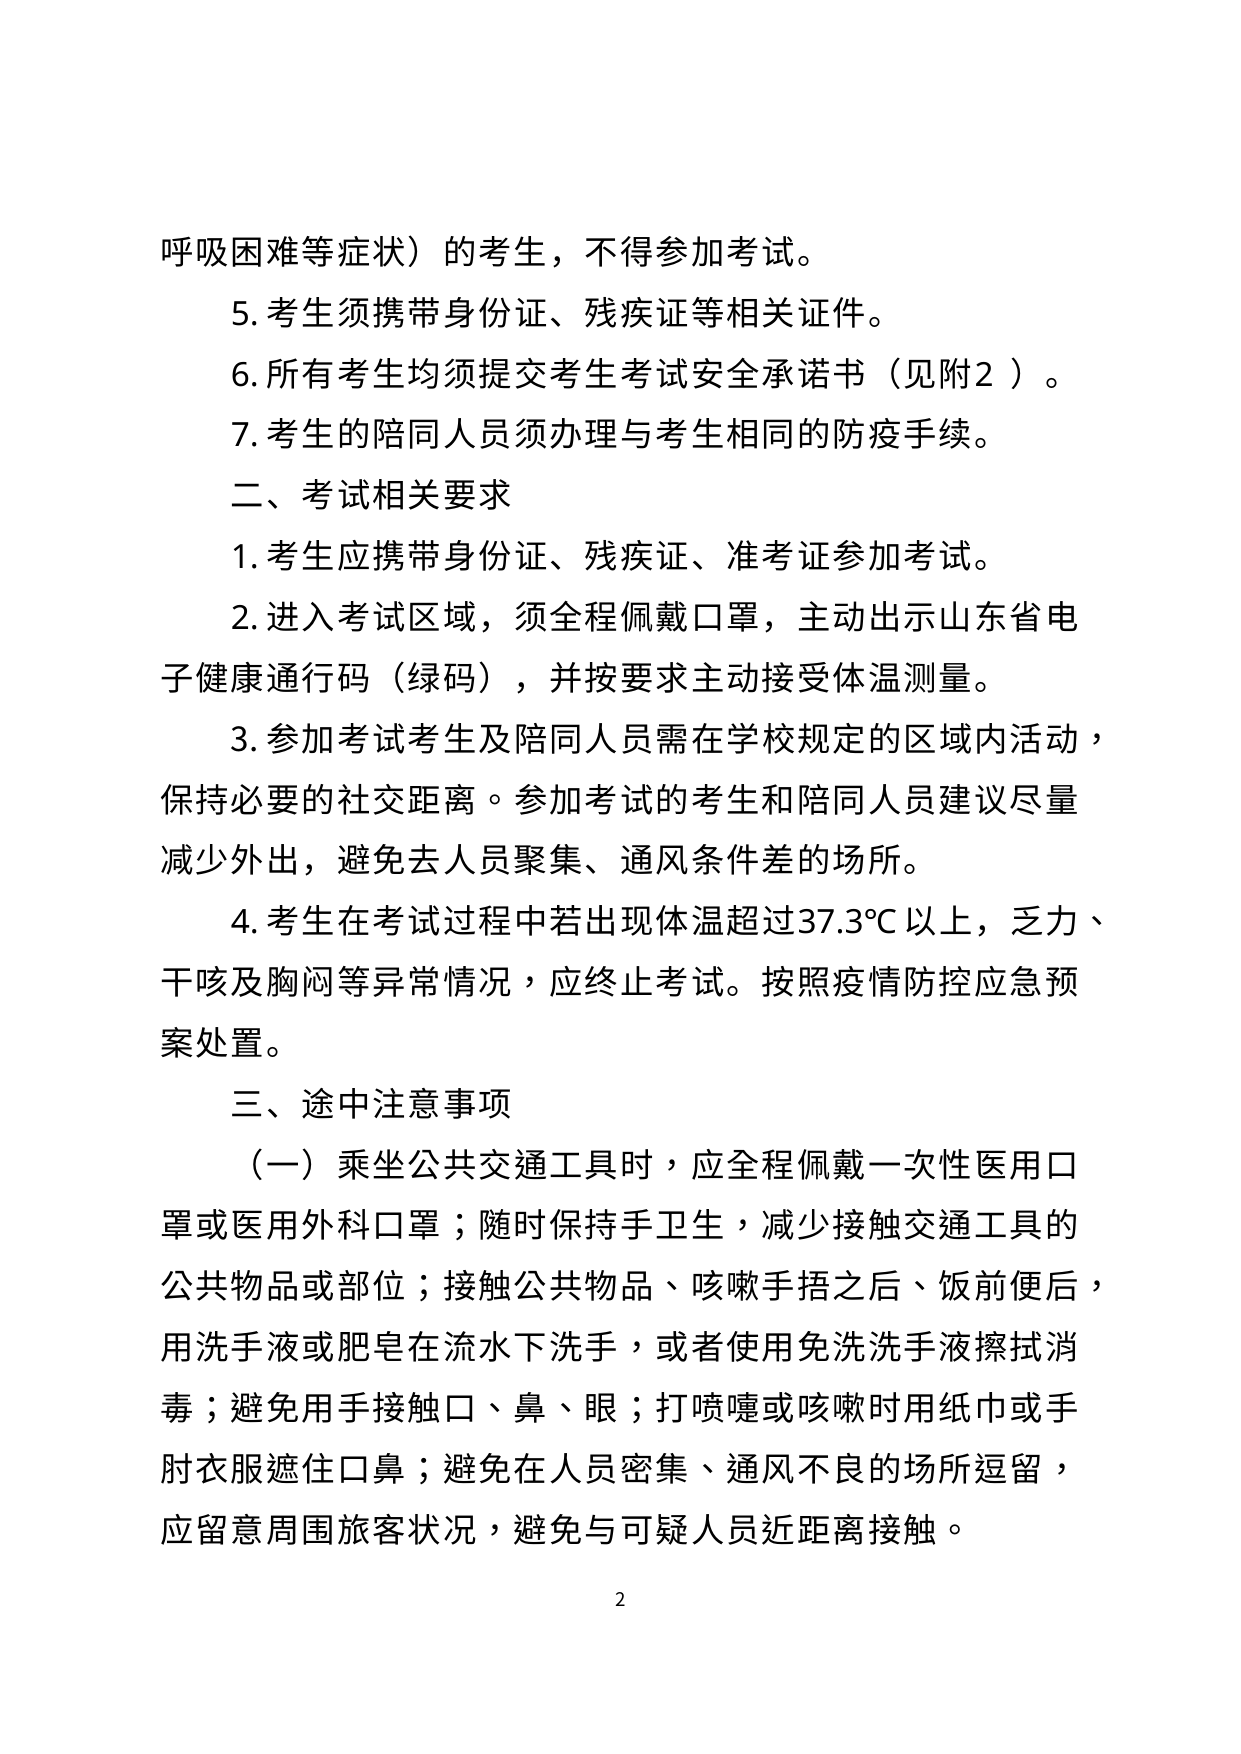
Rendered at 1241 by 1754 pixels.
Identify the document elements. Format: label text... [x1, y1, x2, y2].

text 3.参加考试考生及陪同人员需在学校规定的区域内活动，保持必要的社交距离。参加考试的考生和陪同人员建议尽量减少外出，避免去人员聚集、通风条件差的场所。 [160, 706, 1081, 889]
text （一）乘坐公共交通工具时，应全程佩戴一次性医用口罩或医用外科口罩；随时保持手卫生，减少接触交通工具的公共物品或部位；接触公共物品、咳嗽手捂之后、饭前便后，用洗手液或肥皂在流水下洗手，或者使用免洗洗手液擦拭消毒；避免用手接触口、鼻、眼；打喷嚏或咳嗽时用纸巾或手肘衣服遮住口鼻；避免在人员密集、通风不良的场所逗留，应留意周围旅客状况，避免与可疑人员近距离接触。 [160, 1132, 1081, 1558]
text 2.进入考试区域，须全程佩戴口罩，主动出示山东省电子健康通行码（绿码），并按要求主动接受体温测量。 [160, 584, 1081, 706]
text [160, 219, 1081, 280]
text 1.考生应携带身份证、残疾证、准考证参加考试。 [160, 524, 1081, 584]
text 7.考生的陪同人员须办理与考生相同的防疫手续。 [160, 402, 1081, 463]
text 二、考试相关要求 [160, 463, 1081, 524]
text 三、途中注意事项 [160, 1071, 1081, 1132]
text 5.考生须携带身份证、残疾证等相关证件。 [160, 280, 1081, 341]
text 6.所有考生均须提交考生考试安全承诺书（见附2）。 [160, 341, 1081, 402]
text 4.考生在考试过程中若出现体温超过37.3℃以上，乏力、干咳及胸闷等异常情况，应终止考试。按照疫情防控应急预案处置。 [160, 889, 1081, 1071]
